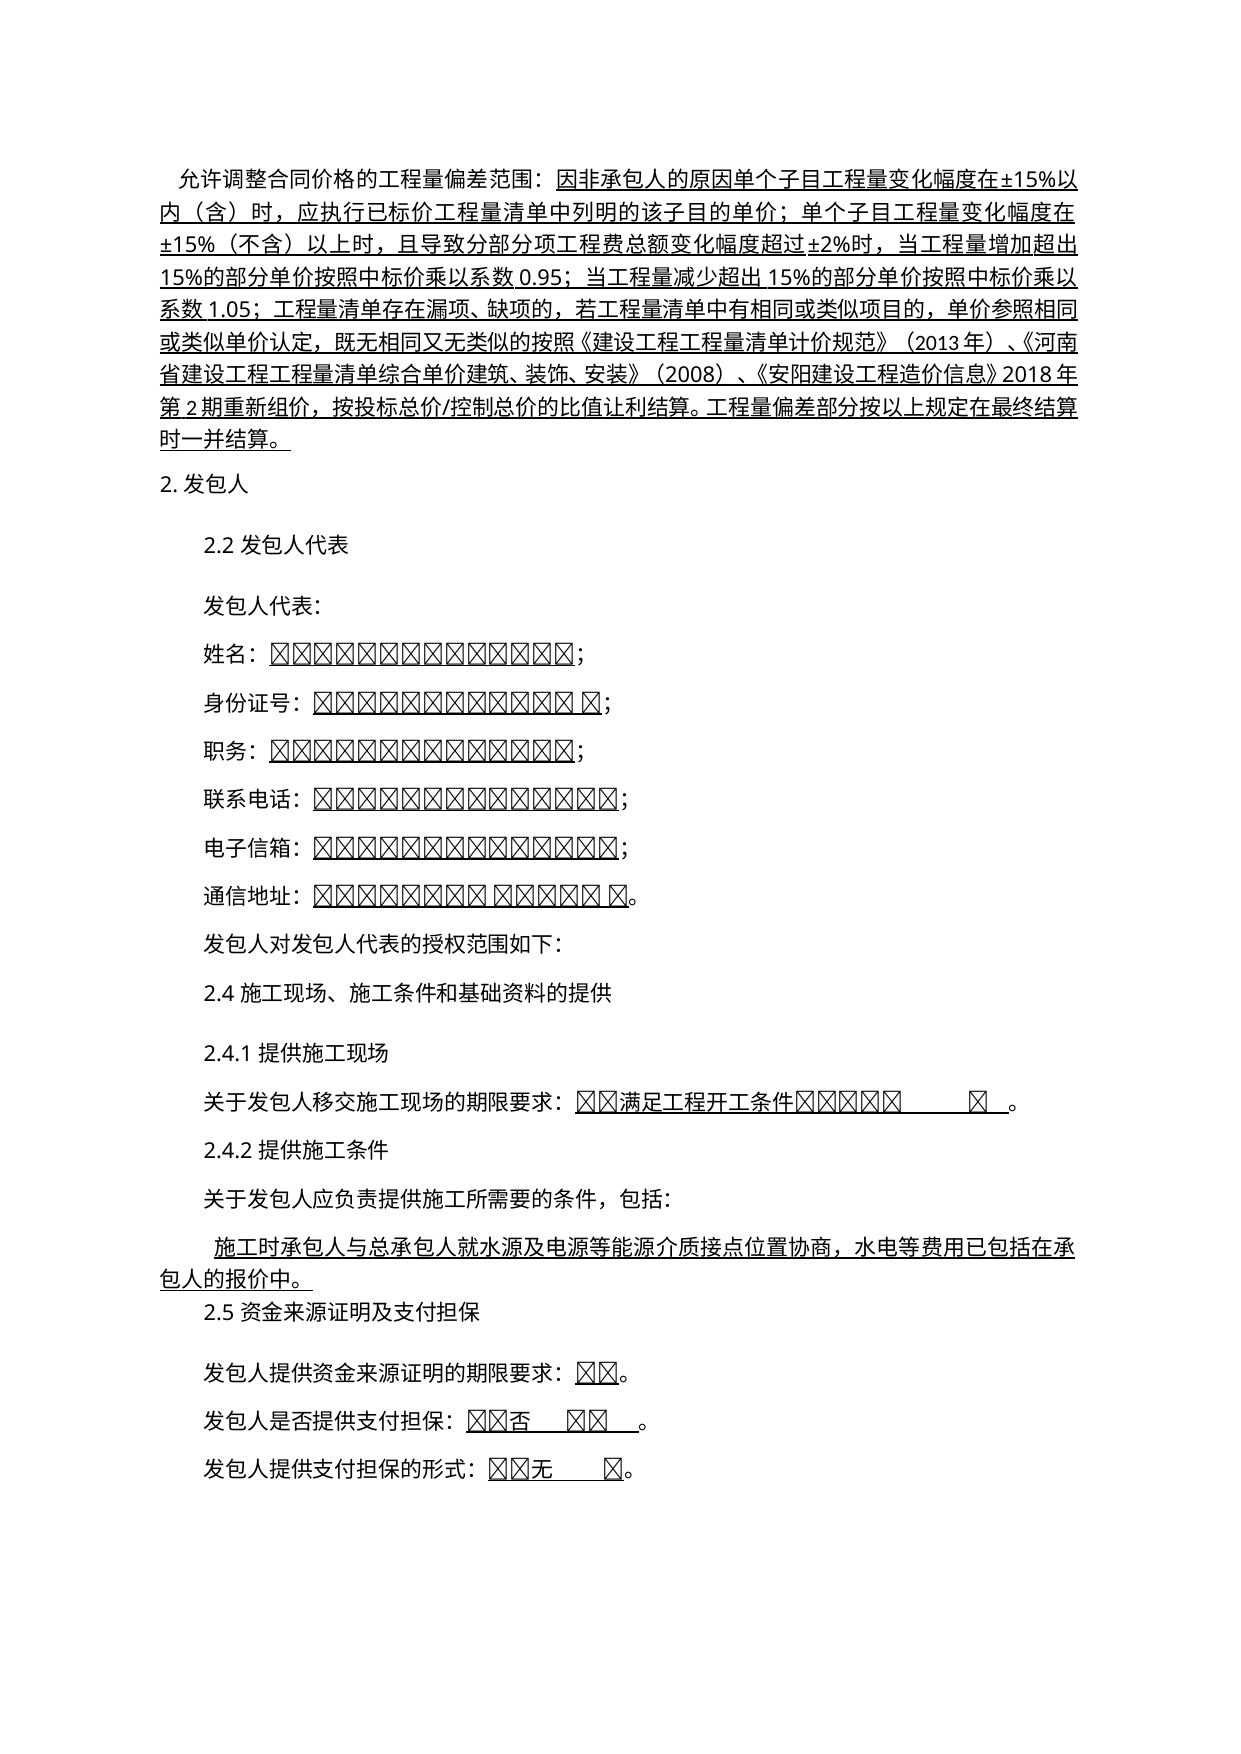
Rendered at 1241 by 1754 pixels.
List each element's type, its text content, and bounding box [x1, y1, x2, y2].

text 电子信箱：； [159, 830, 1078, 863]
text 允许调整合同价格的工程量偏差范围：因非承包人的原因单个子目工程量变化幅度在±15%以内（含）时，应执行已标价工程量清单中列明的该子目的单价；单个子目工程量变化幅度在±15%（不含）以上时，且导致分部分项工程费总额变化幅度超过±2%时，当工程量增加超出15%的部分单价按照中标价乘以系数0.95；当工程量减少超出15%的部分单价按照中标价乘以系数1.05；工程量清单存在漏项、缺项的，若工程量清单中有相同或类似项目的，单价参照相同或类似单价认定，既无相同又无类似的按照《建设工程工程量清单计价规范》（2013年）、《河南省建设工程工程量清单综合单价建筑、装饰、安装》（2008）、《安阳建设工程造价信息》2018年第2期重新组价，按投标总价/控制总价的比值让利结算。工程量偏差部分按以上规定在最终结算时一并结算。 [159, 353, 1078, 417]
text 2.4 施工现场、施工条件和基础资料的提供 [159, 975, 1078, 1008]
text 身份证号： ； [159, 685, 1078, 718]
text 发包人是否提供支付担保：否  。 [159, 1404, 1078, 1436]
text 2.4.1 提供施工现场 [159, 1036, 1078, 1069]
text 2.2 发包人代表 [159, 528, 1078, 560]
text 关于发包人应负责提供施工所需要的条件，包括： [159, 1181, 1078, 1214]
text 2.5 资金来源证明及支付担保 [159, 1294, 1078, 1327]
text 职务：； [159, 734, 1078, 766]
text 2.4.2 提供施工条件 [159, 1133, 1078, 1165]
text 发包人提供资金来源证明的期限要求：。 [159, 1355, 1078, 1388]
text 联系电话：； [159, 782, 1078, 814]
text 关于发包人移交施工现场的期限要求：满足工程开工条件  。 [159, 1084, 1078, 1117]
text 通信地址：  。 [159, 879, 1078, 911]
text 施工时承包人与总承包人就水源及电源等能源介质接点位置协商，水电等费用已包括在承包人的报价中。 [159, 1229, 1078, 1294]
text 发包人提供支付担保的形式：无 。 [159, 1452, 1078, 1484]
subtitle 2. 发包人 [159, 467, 1078, 499]
text 发包人对发包人代表的授权范围如下： [159, 927, 1078, 959]
text 允许调整合同价格的工程量偏差范围：因非承包人的原因单个子目工程量变化幅度在±15%以内（含）时，应执行已标价工程量清单中列明的该子目的单价；单个子目工程量变化幅度在±15%（不含）以上时，且导致分部分项工程费总额变化幅度超过±2%时，当工程量增加超出15%的部分单价按照中标价乘以系数0.95；当工程量减少超出15%的部分单价按照中标价乘以系数1.05；工程量清单存在漏项、缺项的，若工程量清单中有相同或类似项目的，单价参照相同或类似单价认定，既无相同又无类似的按照《建设工程工程量清单计价规范》（2013年）、《河南省建设工程工程量清单综合单价建筑、装饰、安装》（2008）、《安阳建设工程造价信息》2018年第2期重新组价，按投标总价/控制总价的比值让利结算。工程量偏差部分按以上规定在最终结算时一并结算。 [159, 162, 1078, 352]
text 姓名：； [159, 637, 1078, 669]
text 发包人代表： [159, 589, 1078, 621]
